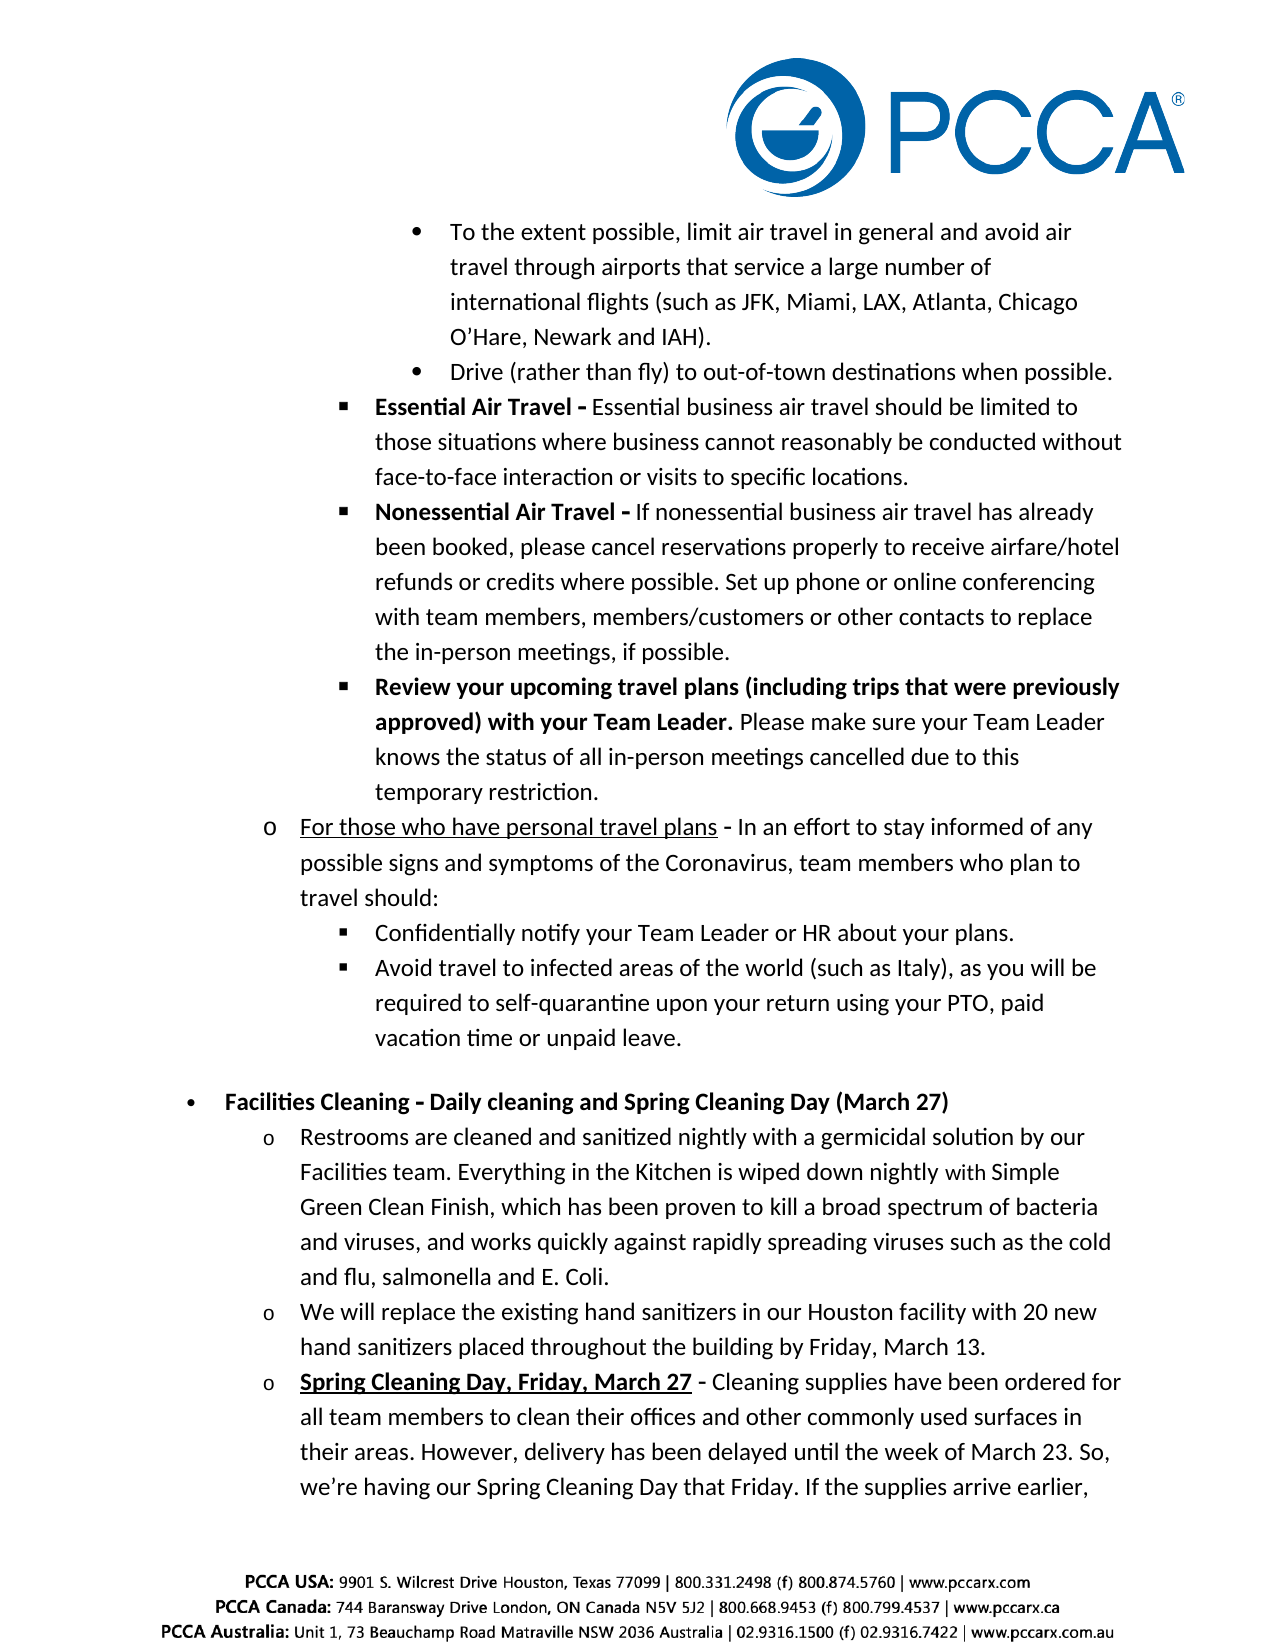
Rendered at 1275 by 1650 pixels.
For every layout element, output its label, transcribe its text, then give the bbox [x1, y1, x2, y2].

list For those who have personal travel plans In an effort to stay informed of any possible signs and symptoms of the Coronavirus, team members who plan to travel should: [262, 811, 1125, 912]
list Restrooms are cleaned and sanitized nightly with a germicidal solution by our Facilities team. Everything in the Kitchen is wiped down nightly with Simple Green Clean Finish, which has been proven to kill a broad spectrum of bacteria and viruses, and works quickly against rapidly spreading viruses such as the cold and flu, salmonella and E. Coli. [262, 1121, 1125, 1292]
list Confidentially notify your Team Leader or HR about your plans. [337, 917, 1125, 947]
list Essential Air Travel Essential business air travel should be limited to those situations where business cannot reasonably be conducted without face-to-face interaction or visits to specific locations. [337, 391, 1125, 491]
list Facilities Cleaning Daily cleaning and Spring Cleaning Day (March 27) [187, 1086, 1125, 1117]
list Drive (rather than fly) to out-of-town destinations when possible. [412, 356, 1125, 386]
list Avoid travel to infected areas of the world (such as Italy), as you will be required to self-quarantine upon your return using your PTO, paid vacation time or unpaid leave. [337, 952, 1125, 1052]
list Nonessential Air Travel If nonessential business air travel has already been booked, please cancel reservations properly to receive airfare/hotel refunds or credits where possible. Set up phone or online conferencing with team members, members/customers or other contacts to replace the in-person meetings, if possible. [337, 496, 1125, 666]
picture [131, 1557, 1144, 1650]
list To the extent possible, limit air travel in general and avoid air travel through airports that service a large number of international flights (such as JFK, Miami, LAX, Atlanta, Chicago O’Hare, Newark and IAH). [412, 216, 1125, 351]
list We will replace the existing hand sanitizers in our Houston facility with 20 new hand sanitizers placed throughout the building by Friday, March 13. [262, 1296, 1125, 1362]
list Review your upcoming travel plans (including trips that were previously approved) with your Team Leader. Please make sure your Team Leader knows the status of all in-person meetings cancelled due to this temporary restriction. [337, 671, 1125, 806]
picture [726, 58, 1185, 197]
